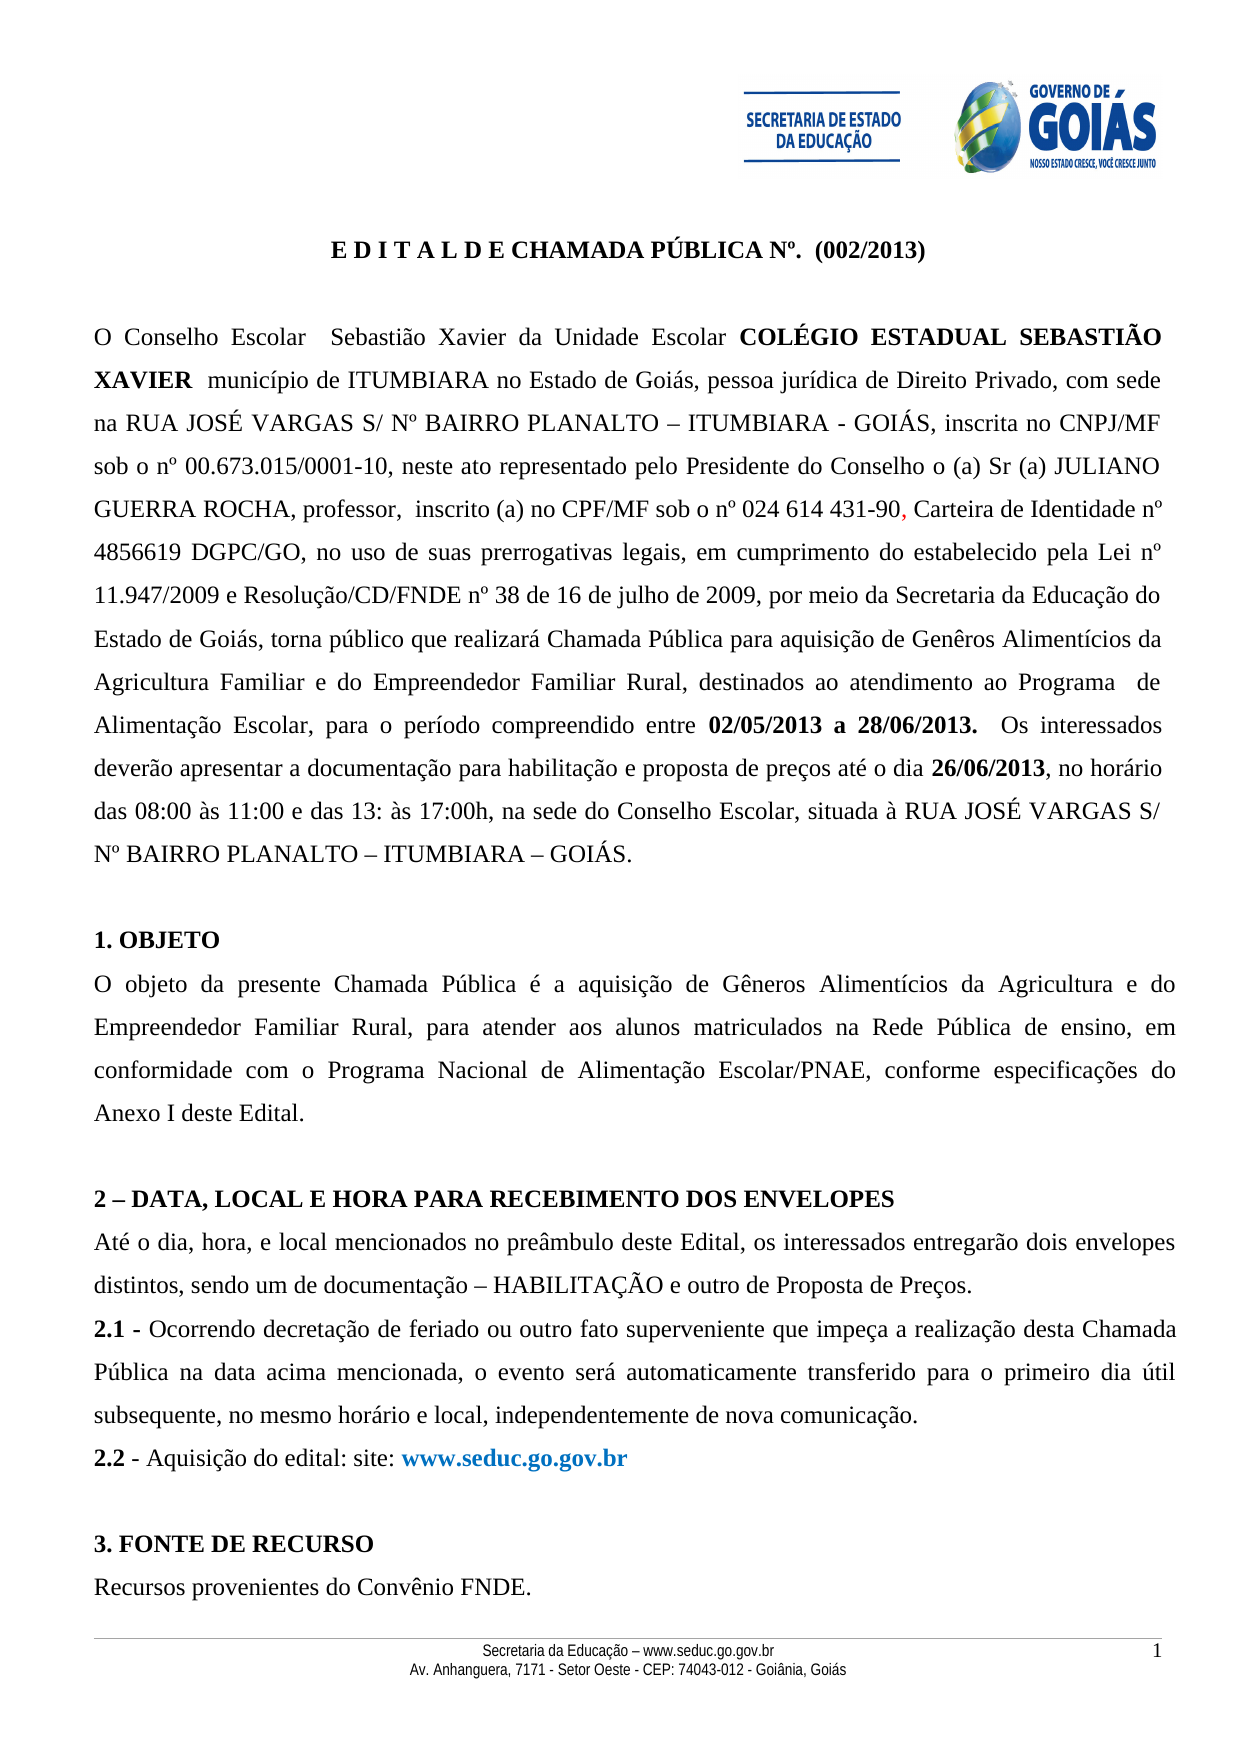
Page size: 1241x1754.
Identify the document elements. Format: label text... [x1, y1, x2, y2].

text 3. FONTE DE RECURSO [94, 1529, 1177, 1558]
picture [738, 74, 1163, 179]
text E D I T A L D E CHAMADA PÚBLICA Nº. (002/2013) [94, 236, 1162, 264]
text 2 – DATA, LOCAL E HORA PARA RECEBIMENTO DOS ENVELOPES [94, 1184, 1177, 1213]
text O objeto da presente Chamada Pública é a aquisição de Gêneros Alimentícios da Agricultura e do Empreendedor Familiar Rural, para atender aos alunos matriculados na Rede Pública de ensino, em conformidade com o Programa Nacional de Alimentação Escolar/PNAE, conforme especificações do Anexo I deste Edital. [94, 969, 1177, 1127]
text Até o dia, hora, e local mencionados no preâmbulo deste Edital, os interessados entregarão dois envelopes distintos, sendo um de documentação – HABILITAÇÃO e outro de Proposta de Preços. [94, 1227, 1177, 1299]
text 1. OBJETO [94, 926, 1177, 954]
text Recursos provenientes do Convênio FNDE. [94, 1572, 1177, 1601]
text O Conselho Escolar Sebastião Xavier da Unidade Escolar COLÉGIO ESTADUAL SEBASTIÃO XAVIER município de ITUMBIARA no Estado de Goiás, pessoa jurídica de Direito Privado, com sede na RUA JOSÉ VARGAS S/ Nº BAIRRO PLANALTO – ITUMBIARA - GOIÁS, inscrita no CNPJ/MF sob o nº 00.673.015/0001-10, neste ato representado pelo Presidente do Conselho o (a) Sr (a) JULIANO GUERRA ROCHA, professor, inscrito (a) no CPF/MF sob o nº 024 614 431-90, Carteira de Identidade nº 4856619 DGPC/GO, no uso de suas prerrogativas legais, em cumprimento do estabelecido pela Lei nº 11.947/2009 e Resolução/CD/FNDE nº 38 de 16 de julho de 2009, por meio da Secretaria da Educação do Estado de Goiás, torna público que realizará Chamada Pública para aquisição de Genêros Alimentícios da Agricultura Familiar e do Empreendedor Familiar Rural, destinados ao atendimento ao Programa de Alimentação Escolar, para o período compreendido entre 02/05/2013 a 28/06/2013. Os interessados deverão apresentar a documentação para habilitação e proposta de preços até o dia 26/06/2013, no horário das 08:00 às 11:00 e das 13: às 17:00h, na sede do Conselho Escolar, situada à RUA JOSÉ VARGAS S/ Nº BAIRRO PLANALTO – ITUMBIARA – GOIÁS. [94, 322, 1162, 868]
text 2.1 - Ocorrendo decretação de feriado ou outro fato superveniente que impeça a realização desta Chamada Pública na data acima mencionada, o evento será automaticamente transferido para o primeiro dia útil subsequente, no mesmo horário e local, independentemente de nova comunicação. [94, 1314, 1177, 1429]
text 2.2 - Aquisição do edital: site: www.seduc.go.gov.br [94, 1443, 1177, 1472]
